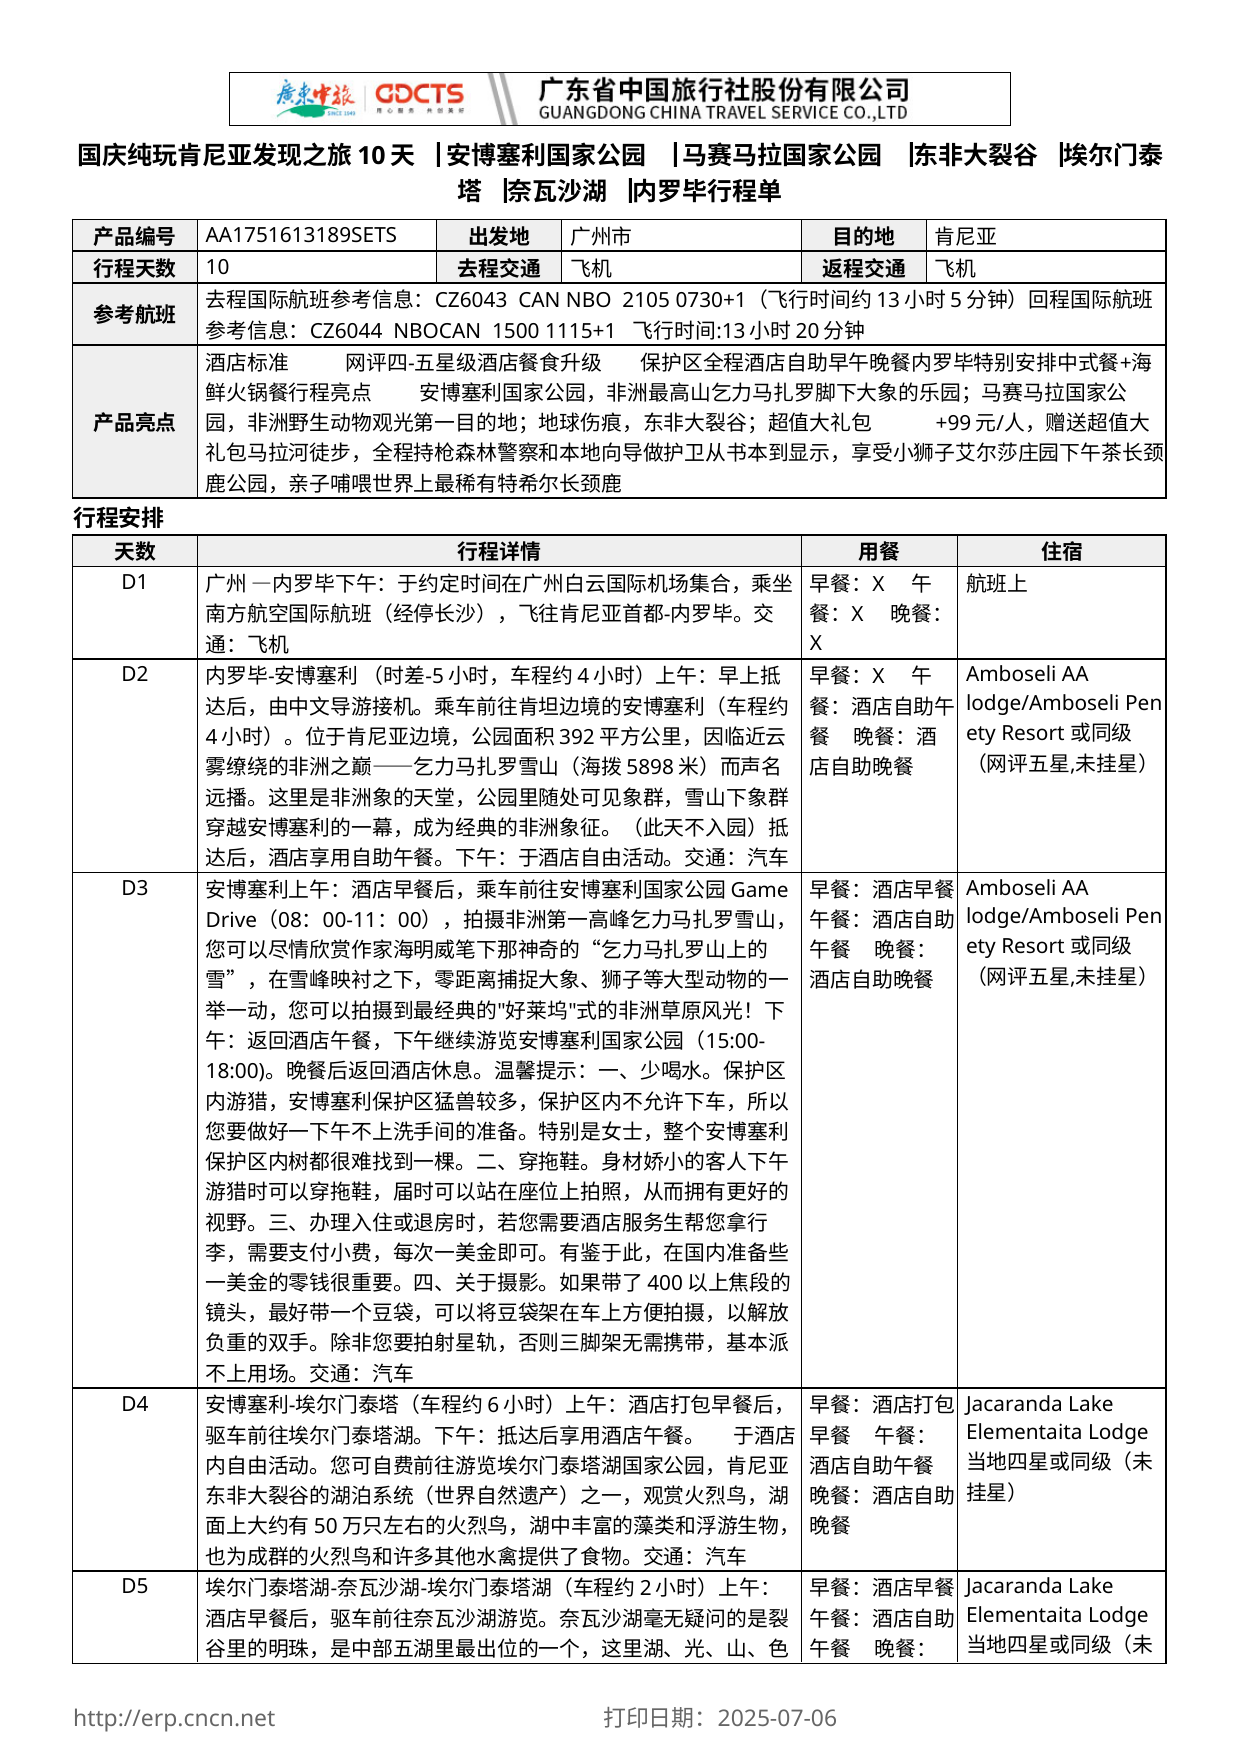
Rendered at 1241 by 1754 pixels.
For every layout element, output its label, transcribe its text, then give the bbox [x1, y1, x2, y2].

table_cell 去程交通 [437, 252, 561, 282]
table_cell Amboseli AA lodge/Amboseli Penety Resort 或同级（网评五星,未挂星） [958, 660, 1165, 871]
table_header 产品编号 [73, 220, 197, 250]
table_cell 酒店标准 网评四-五星级酒店 [198, 346, 1165, 497]
table_cell 10 [198, 252, 436, 282]
table_cell D5 [73, 1572, 197, 1662]
table_cell D1 [73, 567, 197, 658]
table_cell 安博塞利-埃尔门泰塔（车程约6小时） [198, 1389, 801, 1570]
table_cell 航班上 [958, 567, 1165, 658]
table_header 住宿 [958, 536, 1165, 566]
table_cell 飞机 [927, 252, 1165, 282]
text 国庆纯玩肯尼亚发现之旅10天▕ 安博塞利国家公园 ▕ 马赛马拉国家公园 ▕东非大裂谷▕埃尔门泰塔▕奈瓦沙湖▕内罗毕行程单 [73, 136, 1167, 208]
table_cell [958, 1389, 1165, 1570]
table_cell D3 [73, 873, 197, 1387]
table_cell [802, 1572, 957, 1662]
picture [230, 73, 1010, 125]
table_cell 返程交通 [802, 252, 926, 282]
table_cell 产品亮点 [73, 346, 197, 497]
table_header 肯尼亚 [927, 220, 1165, 250]
table_header AA1751613189SETS [198, 220, 436, 250]
text 行程安排 [73, 500, 1167, 533]
table_cell 早餐：酒店早餐 午餐：酒店自助午餐 晚餐：酒店自助晚餐 [802, 873, 957, 1387]
table_cell 飞机 [562, 252, 801, 282]
table_cell 去程国际航班参考信息：CZ6043 CAN NBO 2105 0730+1（飞行时间约13小时5分钟） [198, 284, 1165, 344]
table_header 行程详情 [198, 536, 801, 566]
table_cell 早餐：X 午餐：酒店自助午餐 晚餐：酒店自助晚餐 [802, 660, 957, 871]
table_cell Amboseli AA lodge/Amboseli Penety Resort 或同级（网评五星,未挂星） [958, 873, 1165, 1387]
table_cell 参考航班 [73, 284, 197, 344]
table_cell 早餐：X 午餐：X 晚餐：X [802, 567, 957, 658]
table_cell D2 [73, 660, 197, 871]
table_header 广州市 [562, 220, 801, 250]
table_cell 内罗毕-安博塞利 （时差-5小时，车程约4小时） [198, 660, 801, 871]
table_cell D4 [73, 1389, 197, 1570]
table_cell 广州 —内罗毕 [198, 567, 801, 658]
table_header 出发地 [437, 220, 561, 250]
table_header 目的地 [802, 220, 926, 250]
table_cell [198, 1572, 801, 1662]
table_header 天数 [73, 536, 197, 566]
table_cell 安博塞利 [198, 873, 801, 1387]
table_header 用餐 [802, 536, 957, 566]
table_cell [958, 1572, 1165, 1662]
table_cell 行程天数 [73, 252, 197, 282]
table_cell 早餐：酒店打包早餐 午餐：酒店自助午餐 晚餐：酒店自助晚餐 [802, 1389, 957, 1570]
